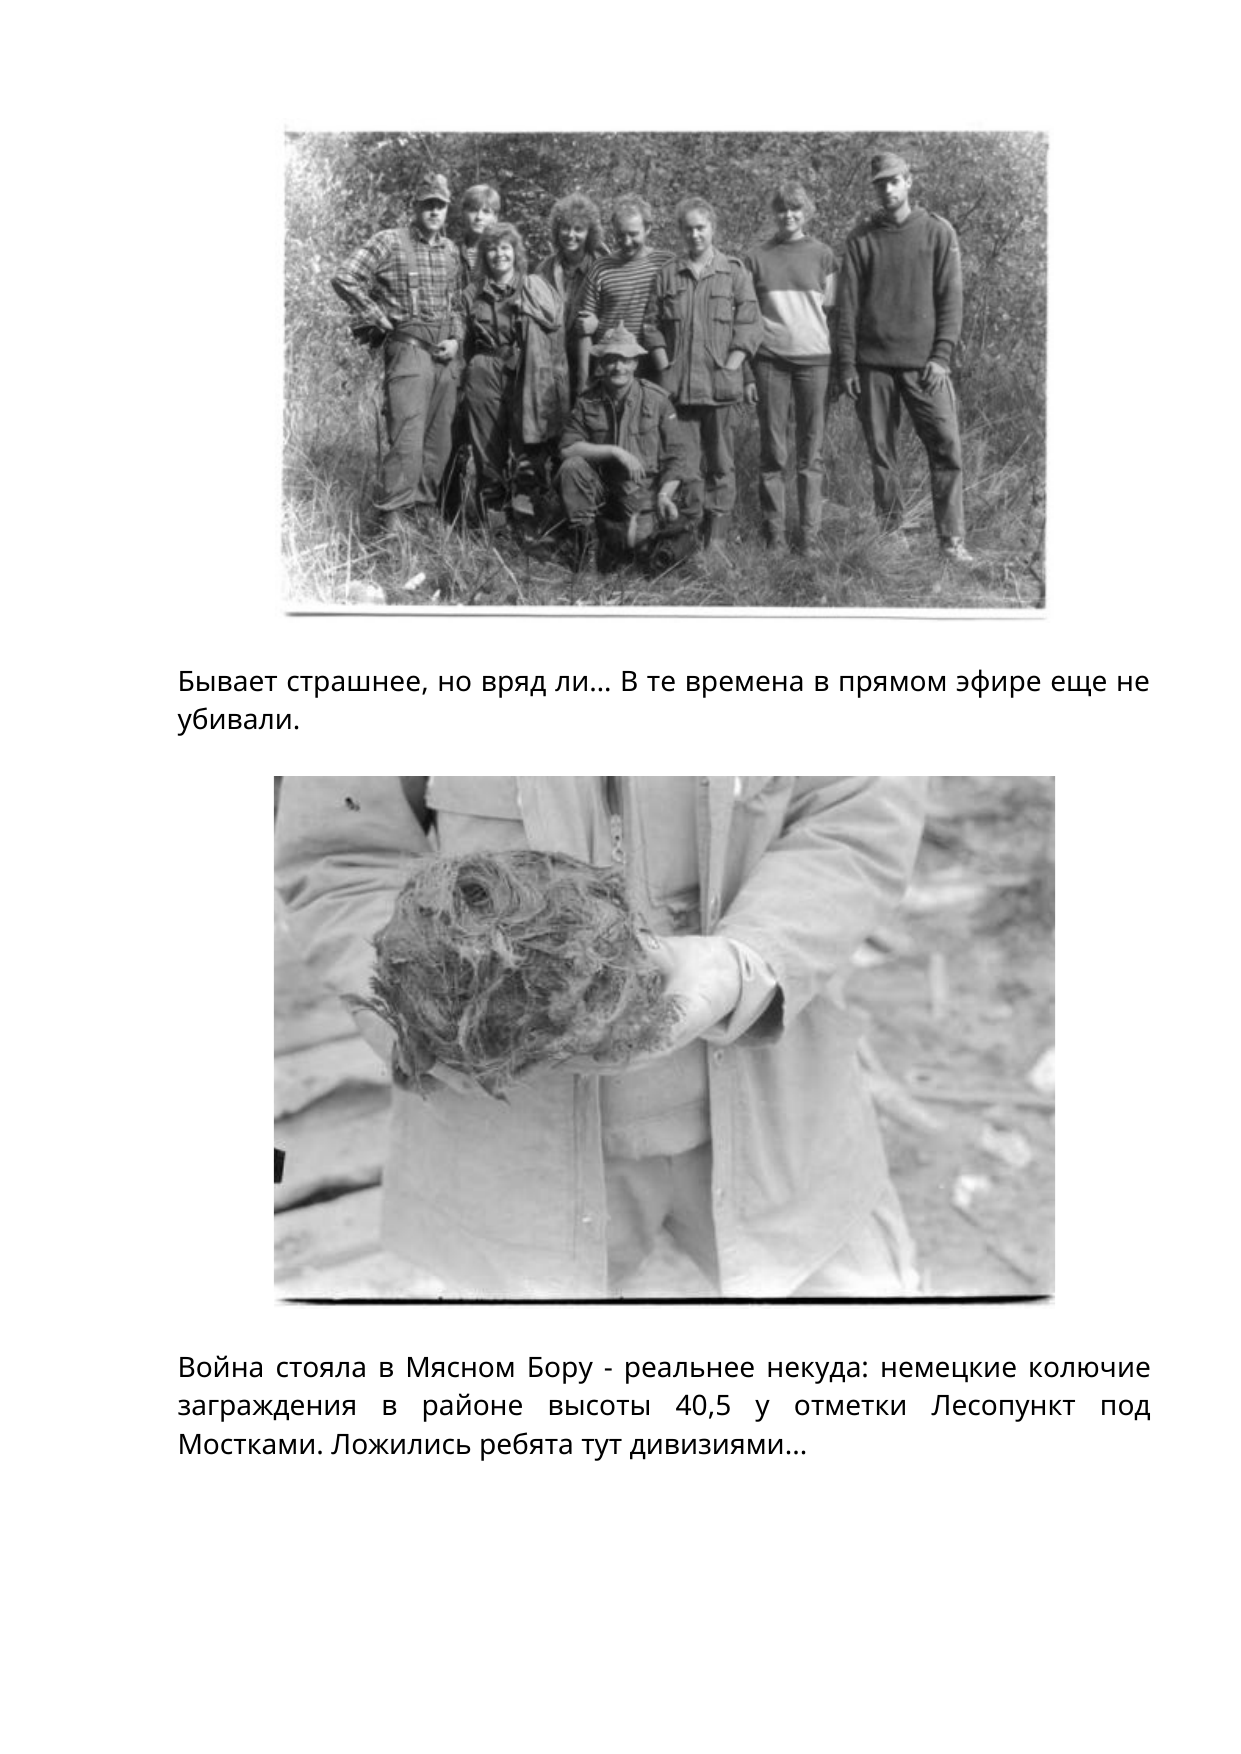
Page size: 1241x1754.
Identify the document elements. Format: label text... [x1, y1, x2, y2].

text Бывает страшнее, но вряд ли… В те времена в прямом эфире еще не убивали. [177, 661, 1152, 738]
picture [274, 118, 1055, 623]
text Война стояла в Мясном Бору - реальнее некуда: немецкие колючие заграждения в районе высоты 40,5 у отметки Лесопункт под Мостками. Ложились ребята тут дивизиями... [177, 1347, 1152, 1462]
picture [273, 776, 1055, 1309]
